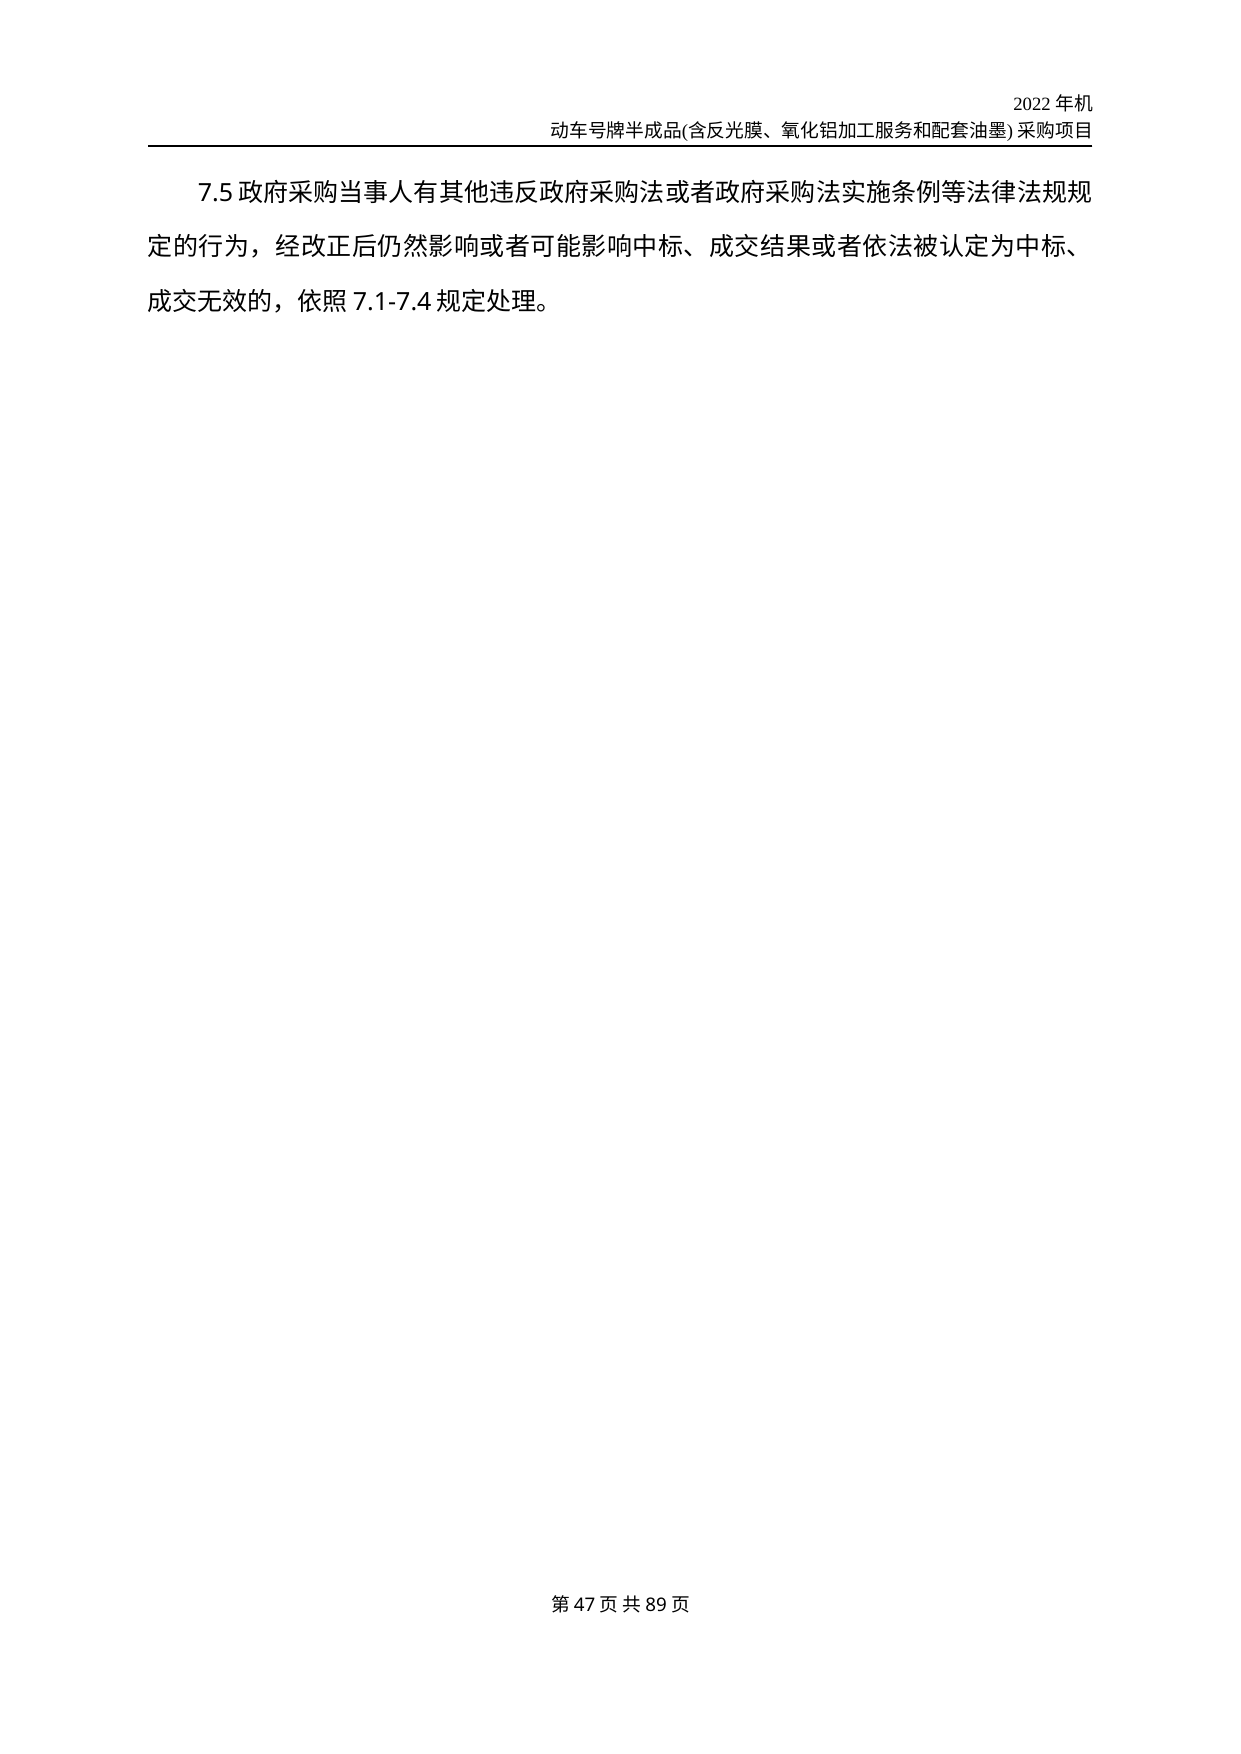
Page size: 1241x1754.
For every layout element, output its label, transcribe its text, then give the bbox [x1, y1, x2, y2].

text 7.5政府采购当事人有其他违反政府采购法或者政府采购法实施条例等法律法规规定的行为，经改正后仍然影响或者可能影响中标、成交结果或者依法被认定为中标、成交无效的，依照7.1-7.4规定处理。 [148, 172, 1092, 317]
